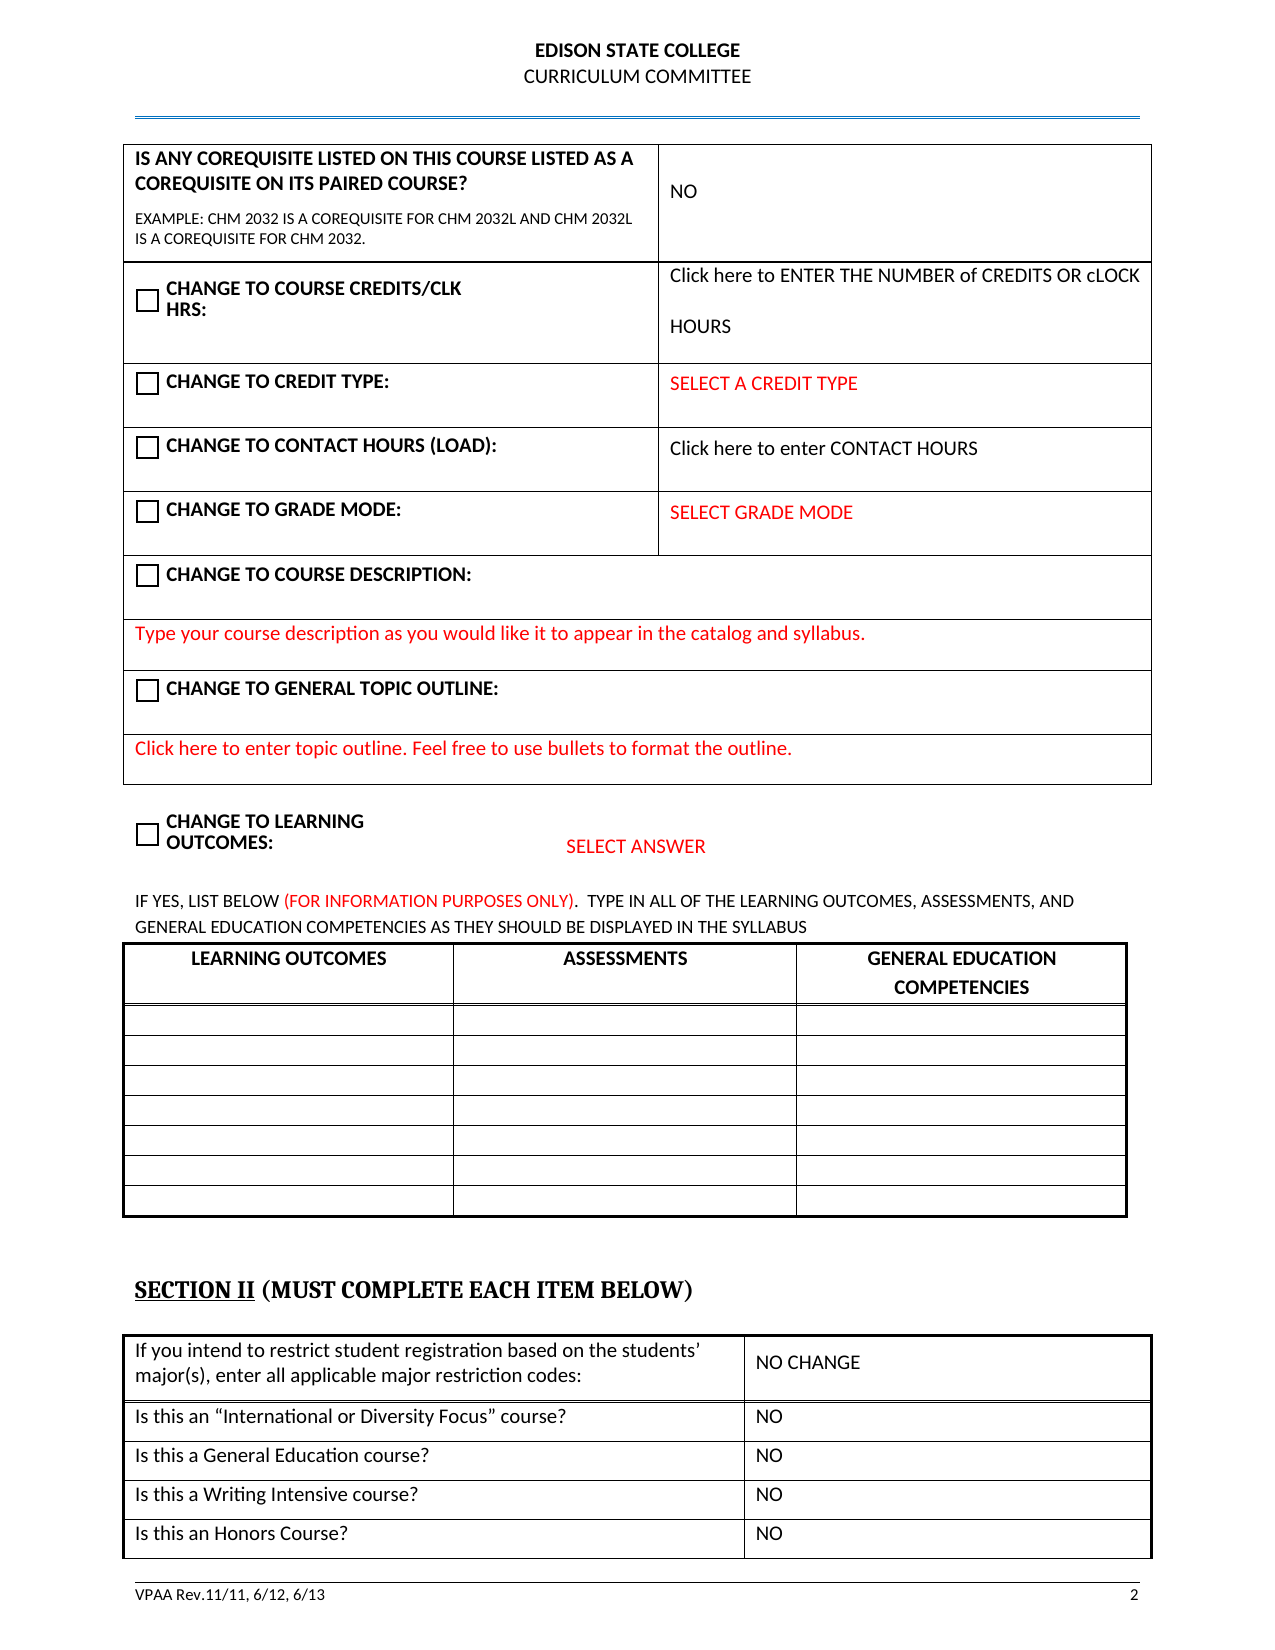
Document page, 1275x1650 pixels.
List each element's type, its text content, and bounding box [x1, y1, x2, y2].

table_header GENERAL EDUCATION COMPETENCIES [797, 945, 1125, 1003]
table_cell [125, 1036, 453, 1065]
table_cell [659, 263, 1151, 363]
table_cell [745, 1403, 1150, 1441]
table_cell [125, 1006, 453, 1035]
table_cell [659, 428, 1151, 491]
table_cell [125, 1126, 453, 1155]
table_header No Change [745, 1337, 1150, 1400]
table_cell [797, 1126, 1125, 1155]
table_cell [745, 1481, 1150, 1519]
table_cell [797, 1036, 1125, 1065]
table_cell [125, 1096, 453, 1125]
table_cell IS ANY COREQUISITE LISTED ON THIS COURSE LISTED AS A COREQUISITE ON ITS PAIRED COURSE? eXAMPLE: CHM 2032 IS A COREQUISITE FOR CHM 2032L AND CHM 2032L IS A COREQUISITE FOR CHM 2032. [124, 145, 658, 261]
table_cell [125, 1066, 453, 1095]
table_cell [125, 1186, 453, 1215]
table_cell [797, 1096, 1125, 1125]
table_cell [745, 1442, 1150, 1480]
table_cell Is this a General Education course? [125, 1442, 744, 1480]
table_cell [124, 671, 1151, 734]
table_cell [125, 1156, 453, 1185]
table_cell [124, 364, 658, 427]
table_cell Is this a Writing Intensive course? [125, 1481, 744, 1519]
table_cell [797, 1186, 1125, 1215]
text If yes, list below (for information purposes only). TYPE IN ALL OF THE LEARNING OUTCOMES, ASSESSMENTS, AND GENeral EDucation COMPETENCIES AS THEY SHOULD BE DISPLAYED IN THE SYLLABUS [135, 889, 1140, 938]
table_cell [124, 620, 1151, 670]
subtitle SECTION II (must complete each item below) [135, 1247, 1140, 1304]
table_cell [454, 1066, 796, 1095]
table_cell [124, 492, 658, 555]
table_cell [124, 556, 1151, 619]
table_cell [454, 1036, 796, 1065]
table_cell [454, 1186, 796, 1215]
table_cell [454, 1126, 796, 1155]
table_cell [659, 145, 1151, 261]
table_cell [124, 735, 1151, 784]
table_header If you intend to restrict student registration based on the students’ major(s), enter all applicable major restriction codes: [125, 1337, 744, 1400]
table_cell [797, 1066, 1125, 1095]
table_cell [454, 1156, 796, 1185]
table_cell [659, 364, 1151, 427]
table_cell [797, 1156, 1125, 1185]
table_header ASSESSMENTS [454, 945, 796, 1003]
table_header LEARNING OUTCOMES [125, 945, 453, 1003]
table_cell [745, 1520, 1150, 1558]
table_cell [124, 428, 658, 491]
table_cell Is this an “International or Diversity Focus” course? [125, 1403, 744, 1441]
table_cell [454, 1096, 796, 1125]
table_cell [454, 1006, 796, 1035]
table_cell [124, 263, 658, 363]
table_cell [797, 1006, 1125, 1035]
table_cell Is this an Honors Course? [125, 1520, 744, 1558]
table_cell [659, 492, 1151, 555]
